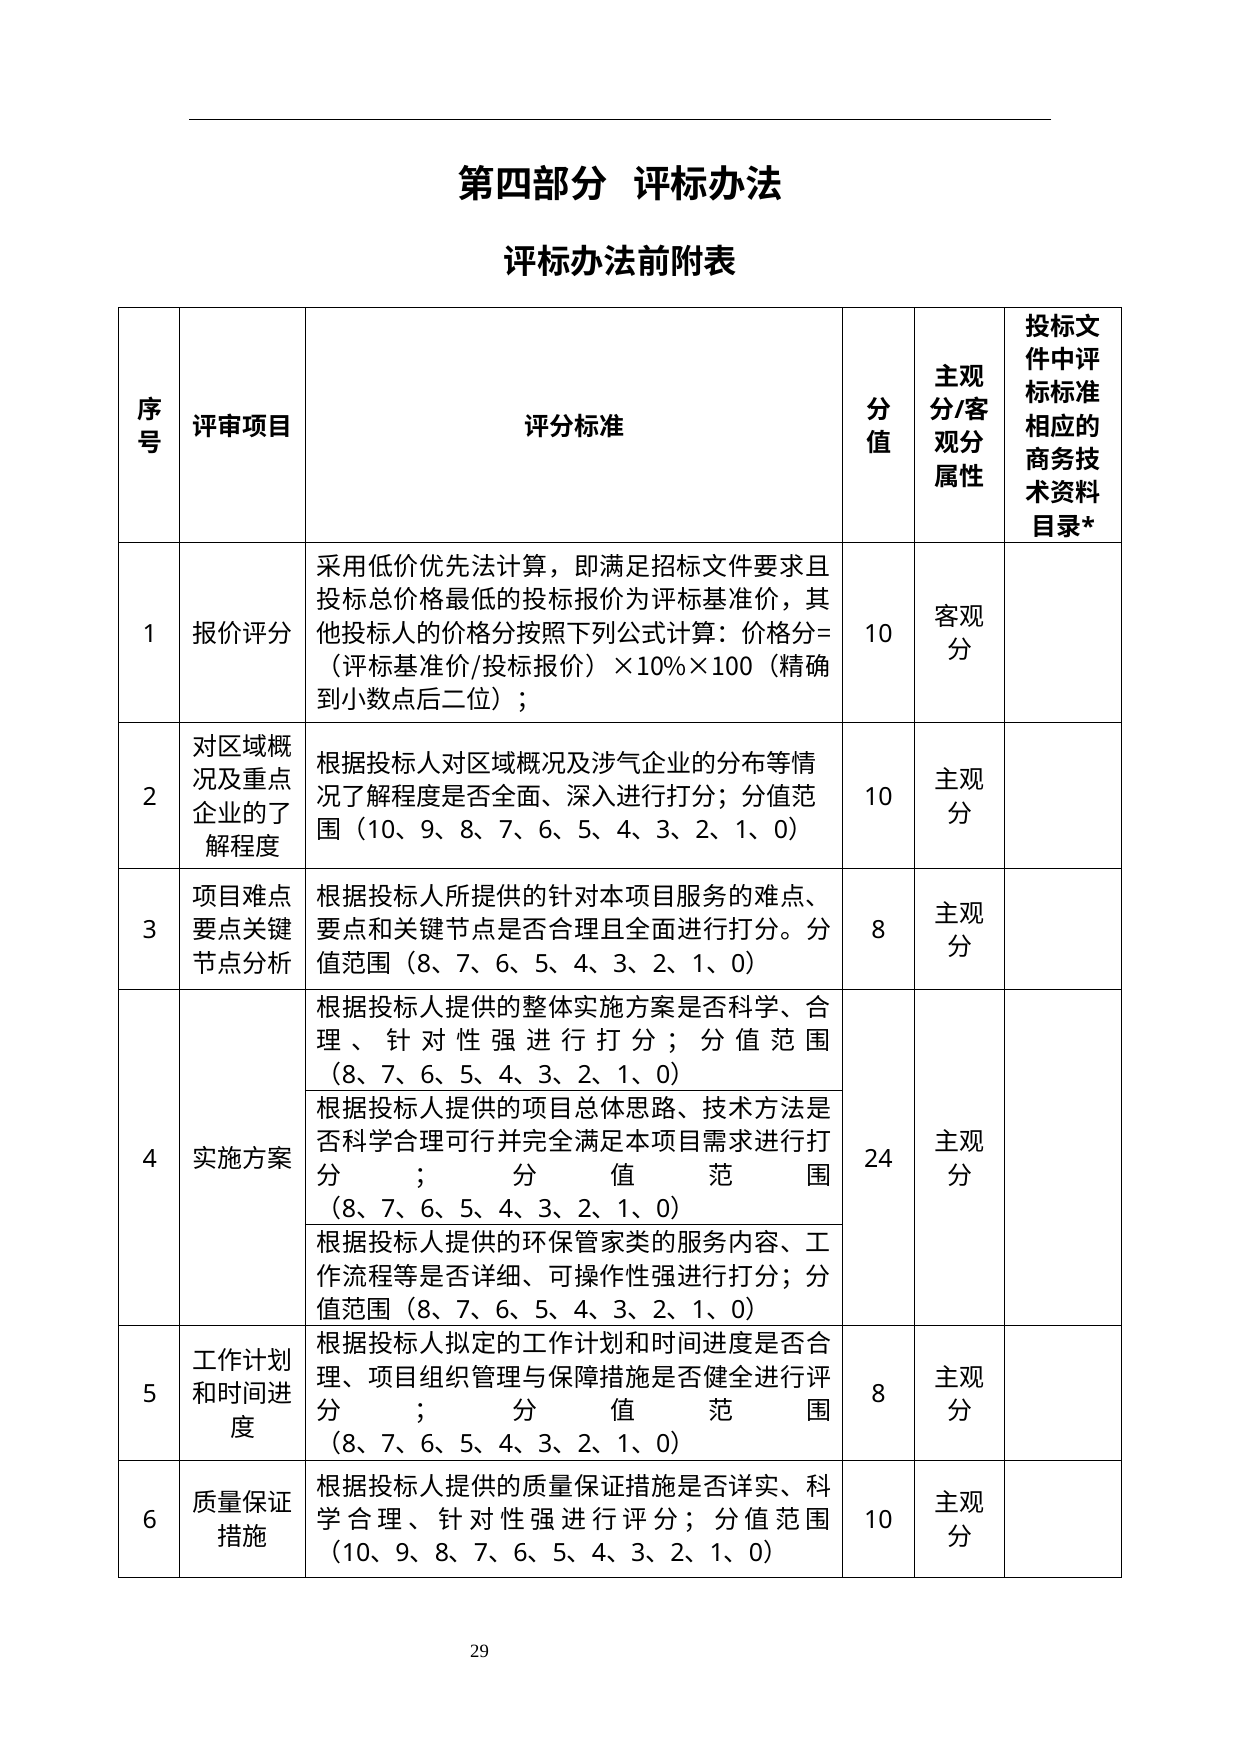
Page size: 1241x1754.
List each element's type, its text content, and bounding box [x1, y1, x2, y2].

table_cell 主观分 [915, 1326, 1004, 1459]
table_cell 工作计划和时间进度 [180, 1326, 305, 1459]
table_cell 对区域概况及重点企业的了解程度 [180, 723, 305, 868]
text 第四部分 评标办法 [189, 153, 1051, 208]
table_cell 根据投标人拟定的工作计划和时间进度是否合理、项目组织管理与保障措施是否健全进行评分；分值范围（8、7、6、5、4、3、2、1、0） [306, 1326, 842, 1459]
table_cell 实施方案 [180, 990, 305, 1325]
table_cell 5 [119, 1326, 179, 1459]
table_cell 报价评分 [180, 543, 305, 722]
table_cell 主观分 [915, 869, 1004, 989]
table_cell 根据投标人提供的质量保证措施是否详实、科学合理、针对性强进行评分；分值范围（10、9、8、7、6、5、4、3、2、1、0） [306, 1461, 842, 1577]
table_cell 24 [843, 990, 914, 1325]
table_cell 项目难点要点关键节点分析 [180, 869, 305, 989]
table_header 评分标准 [306, 308, 842, 542]
table_cell [1005, 990, 1121, 1325]
table_cell 主观分 [915, 1461, 1004, 1577]
table_cell 3 [119, 869, 179, 989]
table_cell 4 [119, 990, 179, 1325]
table_cell [1005, 869, 1121, 989]
table_cell 质量保证措施 [180, 1461, 305, 1577]
table_header 序号 [119, 308, 179, 542]
table_cell [1005, 1326, 1121, 1459]
table_cell 根据投标人所提供的针对本项目服务的难点、要点和关键节点是否合理且全面进行打分。分值范围（8、7、6、5、4、3、2、1、0） [306, 869, 842, 989]
table_cell [1005, 723, 1121, 868]
table_cell 2 [119, 723, 179, 868]
table_cell 客观分 [915, 543, 1004, 722]
table_cell 根据投标人提供的整体实施方案是否科学、合理、针对性强进行打分；分值范围（8、7、6、5、4、3、2、1、0） [306, 990, 842, 1090]
table_cell 主观分 [915, 990, 1004, 1325]
table_cell 根据投标人对区域概况及涉气企业的分布等情况了解程度是否全面、深入进行打分；分值范围（10、9、8、7、6、5、4、3、2、1、0） [306, 723, 842, 868]
table_header 主观分/客观分 属性 [915, 308, 1004, 542]
table_cell 6 [119, 1461, 179, 1577]
table_cell 10 [843, 1461, 914, 1577]
table_cell 根据投标人提供的环保管家类的服务内容、工作流程等是否详细、可操作性强进行打分；分值范围（8、7、6、5、4、3、2、1、0） [306, 1225, 842, 1325]
table_cell [1005, 1461, 1121, 1577]
text 评标办法前附表 [189, 235, 1051, 283]
table_header 投标文件中评标标准相应的商务技术资料目录* [1005, 308, 1121, 542]
table_cell 8 [843, 1326, 914, 1459]
table_cell 1 [119, 543, 179, 722]
table_cell 10 [843, 543, 914, 722]
table_cell 10 [843, 723, 914, 868]
table_cell 根据投标人提供的项目总体思路、技术方法是否科学合理可行并完全满足本项目需求进行打分；分值范围（8、7、6、5、4、3、2、1、0） [306, 1091, 842, 1224]
table_cell 采用低价优先法计算，即满足招标文件要求且投标总价格最低的投标报价为评标基准价，其他投标人的价格分按照下列公式计算：价格分=（评标基准价/投标报价）×10%×100（精确到小数点后二位）； [306, 543, 842, 722]
table_cell 8 [843, 869, 914, 989]
table_header 分值 [843, 308, 914, 542]
table_cell [1005, 543, 1121, 722]
table_cell 主观分 [915, 723, 1004, 868]
table_header 评审项目 [180, 308, 305, 542]
